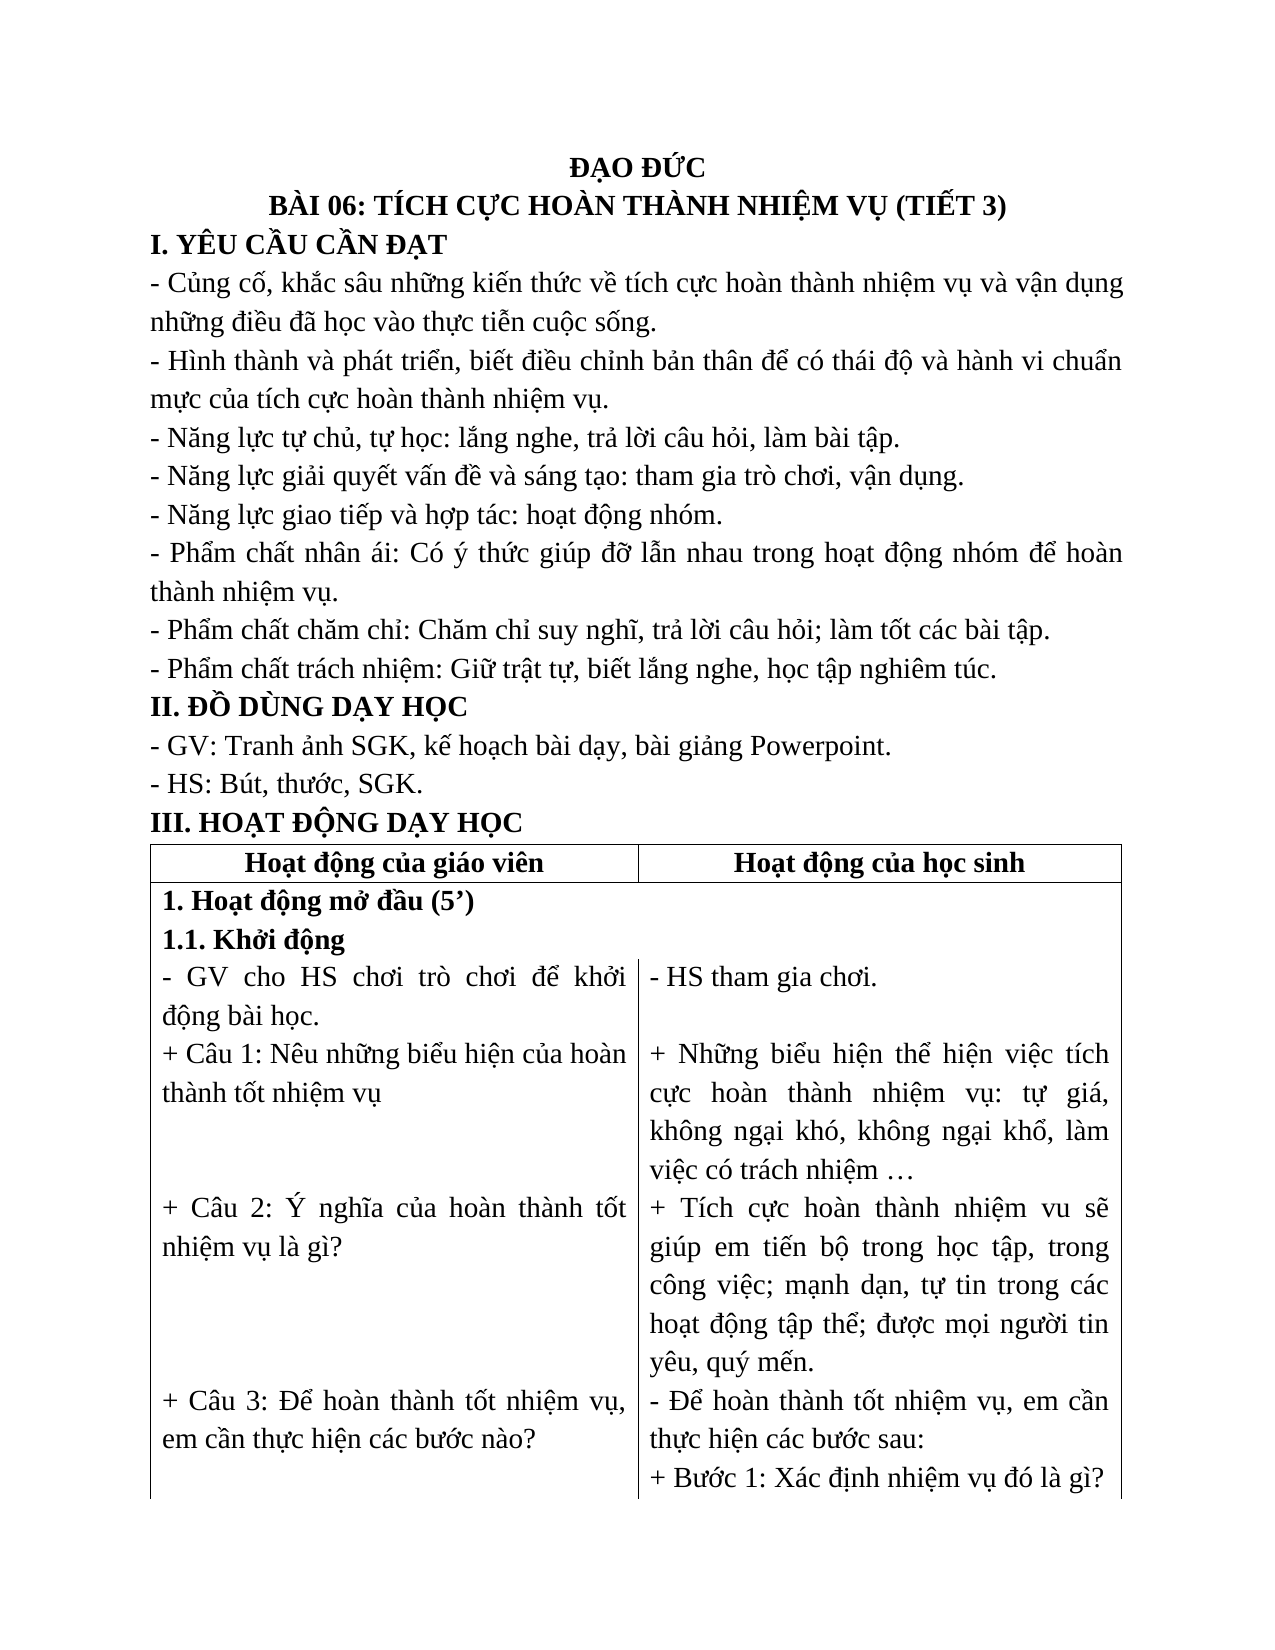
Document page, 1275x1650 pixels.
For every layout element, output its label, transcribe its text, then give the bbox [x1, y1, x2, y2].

text II. ĐỒ DÙNG DẠY HỌC [150, 689, 1125, 723]
text BÀI 06: TÍCH CỰC HOÀN THÀNH NHIỆM VỤ (TIẾT 3) [150, 188, 1125, 222]
table_cell 1. Hoạt động mở đầu (5’) 1.1. Khởi động [151, 883, 1121, 959]
table_header Hoạt động của học sinh [639, 845, 1121, 882]
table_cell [151, 959, 638, 1499]
text - Phẩm chất chăm chỉ: Chăm chỉ suy nghĩ, trả lời câu hỏi; làm tốt các bài tập. [150, 612, 1125, 646]
text - Phẩm chất nhân ái: Có ý thức giúp đỡ lẫn nhau trong hoạt động nhóm để hoàn thành nhiệm vụ. [150, 535, 1125, 607]
table_header Hoạt động của giáo viên [151, 845, 638, 882]
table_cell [639, 959, 1121, 1499]
text - Năng lực tự chủ, tự học: lắng nghe, trả lời câu hỏi, làm bài tập. [150, 420, 1125, 453]
text ĐẠO ĐỨC [150, 150, 1125, 183]
text I. YÊU CẦU CẦN ĐẠT [150, 227, 1125, 261]
text - Năng lực giải quyết vấn đề và sáng tạo: tham gia trò chơi, vận dụng. [150, 458, 1125, 492]
text - Hình thành và phát triển, biết điều chỉnh bản thân để có thái độ và hành vi chuẩn mực của tích cực hoàn thành nhiệm vụ. [150, 343, 1125, 415]
text - Phẩm chất trách nhiệm: Giữ trật tự, biết lắng nghe, học tập nghiêm túc. [150, 651, 1125, 684]
text - Củng cố, khắc sâu những kiến thức về tích cực hoàn thành nhiệm vụ và vận dụng những điều đã học vào thực tiễn cuộc sống. [150, 266, 1125, 338]
text III. HOẠT ĐỘNG DẠY HỌC [150, 805, 1125, 839]
text - Năng lực giao tiếp và hợp tác: hoạt động nhóm. [150, 497, 1125, 530]
text - GV: Tranh ảnh SGK, kế hoạch bài dạy, bài giảng Powerpoint. [150, 728, 1125, 762]
text - HS: Bút, thước, SGK. [150, 767, 1125, 800]
